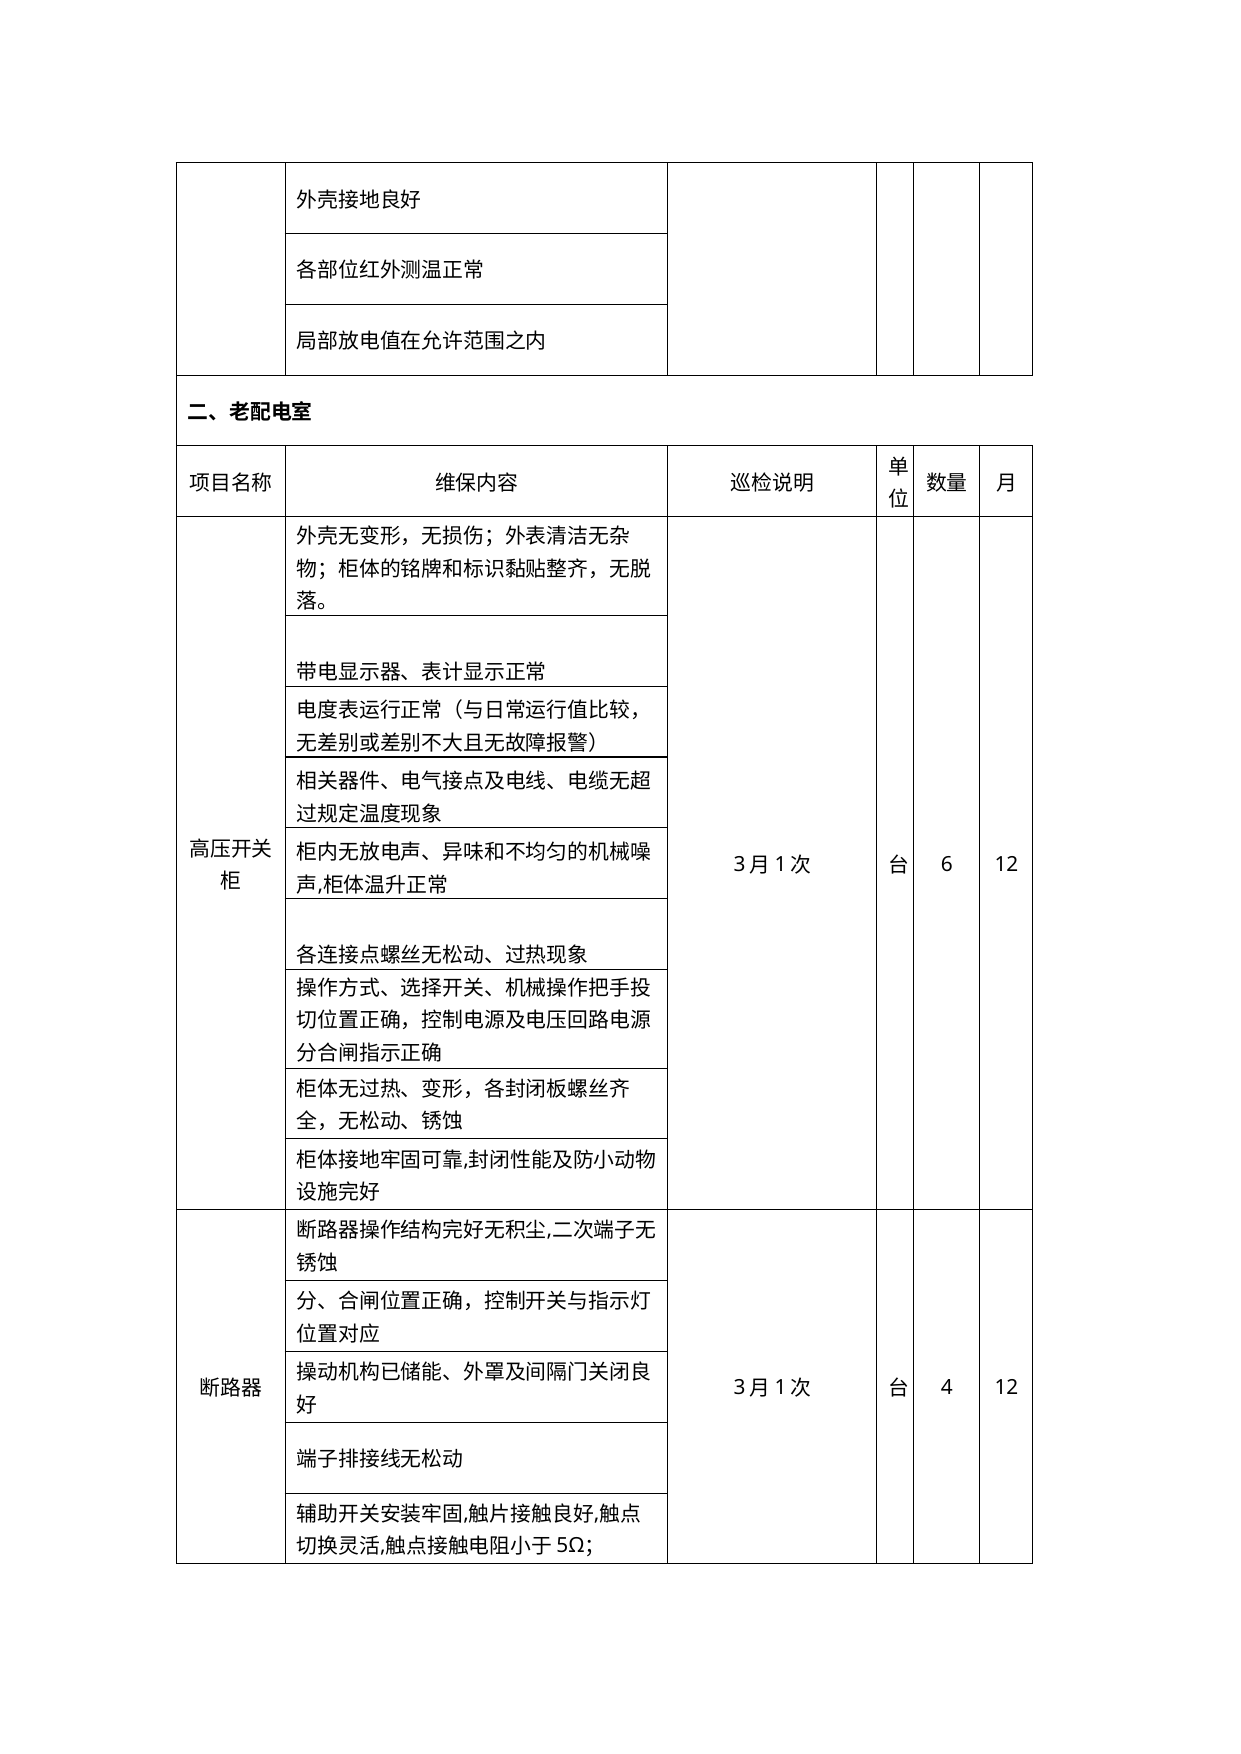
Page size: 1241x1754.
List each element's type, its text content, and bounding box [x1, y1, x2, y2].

table_cell 操作方式、选择开关、机械操作把手投切位置正确，控制电源及电压回路电源分合闸指示正确 [286, 970, 667, 1067]
table_cell 电度表运行正常（与日常运行值比较，无差别或差别不大且无故障报警） [286, 687, 667, 756]
table_cell 台 [877, 1210, 913, 1563]
table_cell 断路器 [177, 1210, 285, 1563]
table_cell 3月1次 [668, 1210, 876, 1563]
table_cell 各部位红外测温正常 [286, 234, 667, 304]
table_cell 维保内容 [286, 446, 667, 516]
table_cell 相关器件、电气接点及电线、电缆无超过规定温度现象 [286, 758, 667, 827]
table_cell 柜体接地牢固可靠,封闭性能及防小动物设施完好 [286, 1139, 667, 1209]
table_cell 局部放电值在允许范围之内 [286, 305, 667, 374]
table_cell 项目名称 [177, 446, 285, 516]
table_cell 带电显示器、表计显示正常 [286, 616, 667, 686]
table_cell 3月1次 [668, 517, 876, 1209]
table_cell 二、老配电室 [177, 376, 1033, 445]
table_cell 6 [914, 517, 979, 1209]
table_cell 12 [980, 517, 1032, 1209]
table_cell 柜内无放电声、异味和不均匀的机械噪声,柜体温升正常 [286, 828, 667, 898]
table_cell 台 [877, 517, 913, 1209]
table_cell 月 [980, 446, 1032, 516]
table_cell 柜体无过热、变形，各封闭板螺丝齐全，无松动、锈蚀 [286, 1069, 667, 1138]
table_cell 断路器操作结构完好无积尘,二次端子无锈蚀 [286, 1210, 667, 1280]
table_cell 外壳接地良好 [286, 163, 667, 233]
table_cell 单位 [877, 446, 913, 516]
table_cell 4 [914, 1210, 979, 1563]
table_cell 外壳无变形，无损伤；外表清洁无杂物；柜体的铭牌和标识黏贴整齐，无脱落。 [286, 517, 667, 615]
table_cell 巡检说明 [668, 446, 876, 516]
table_cell 分、合闸位置正确，控制开关与指示灯位置对应 [286, 1281, 667, 1351]
table_cell 各连接点螺丝无松动、过热现象 [286, 899, 667, 969]
table_cell 高压开关柜 [177, 517, 285, 1209]
table_cell 操动机构已储能、外罩及间隔门关闭良好 [286, 1352, 667, 1422]
table_cell 端子排接线无松动 [286, 1423, 667, 1492]
table_cell 数量 [914, 446, 979, 516]
table_cell 辅助开关安装牢固,触片接触良好,触点切换灵活,触点接触电阻小于5Ω； [286, 1494, 667, 1563]
table_cell 12 [980, 1210, 1032, 1563]
